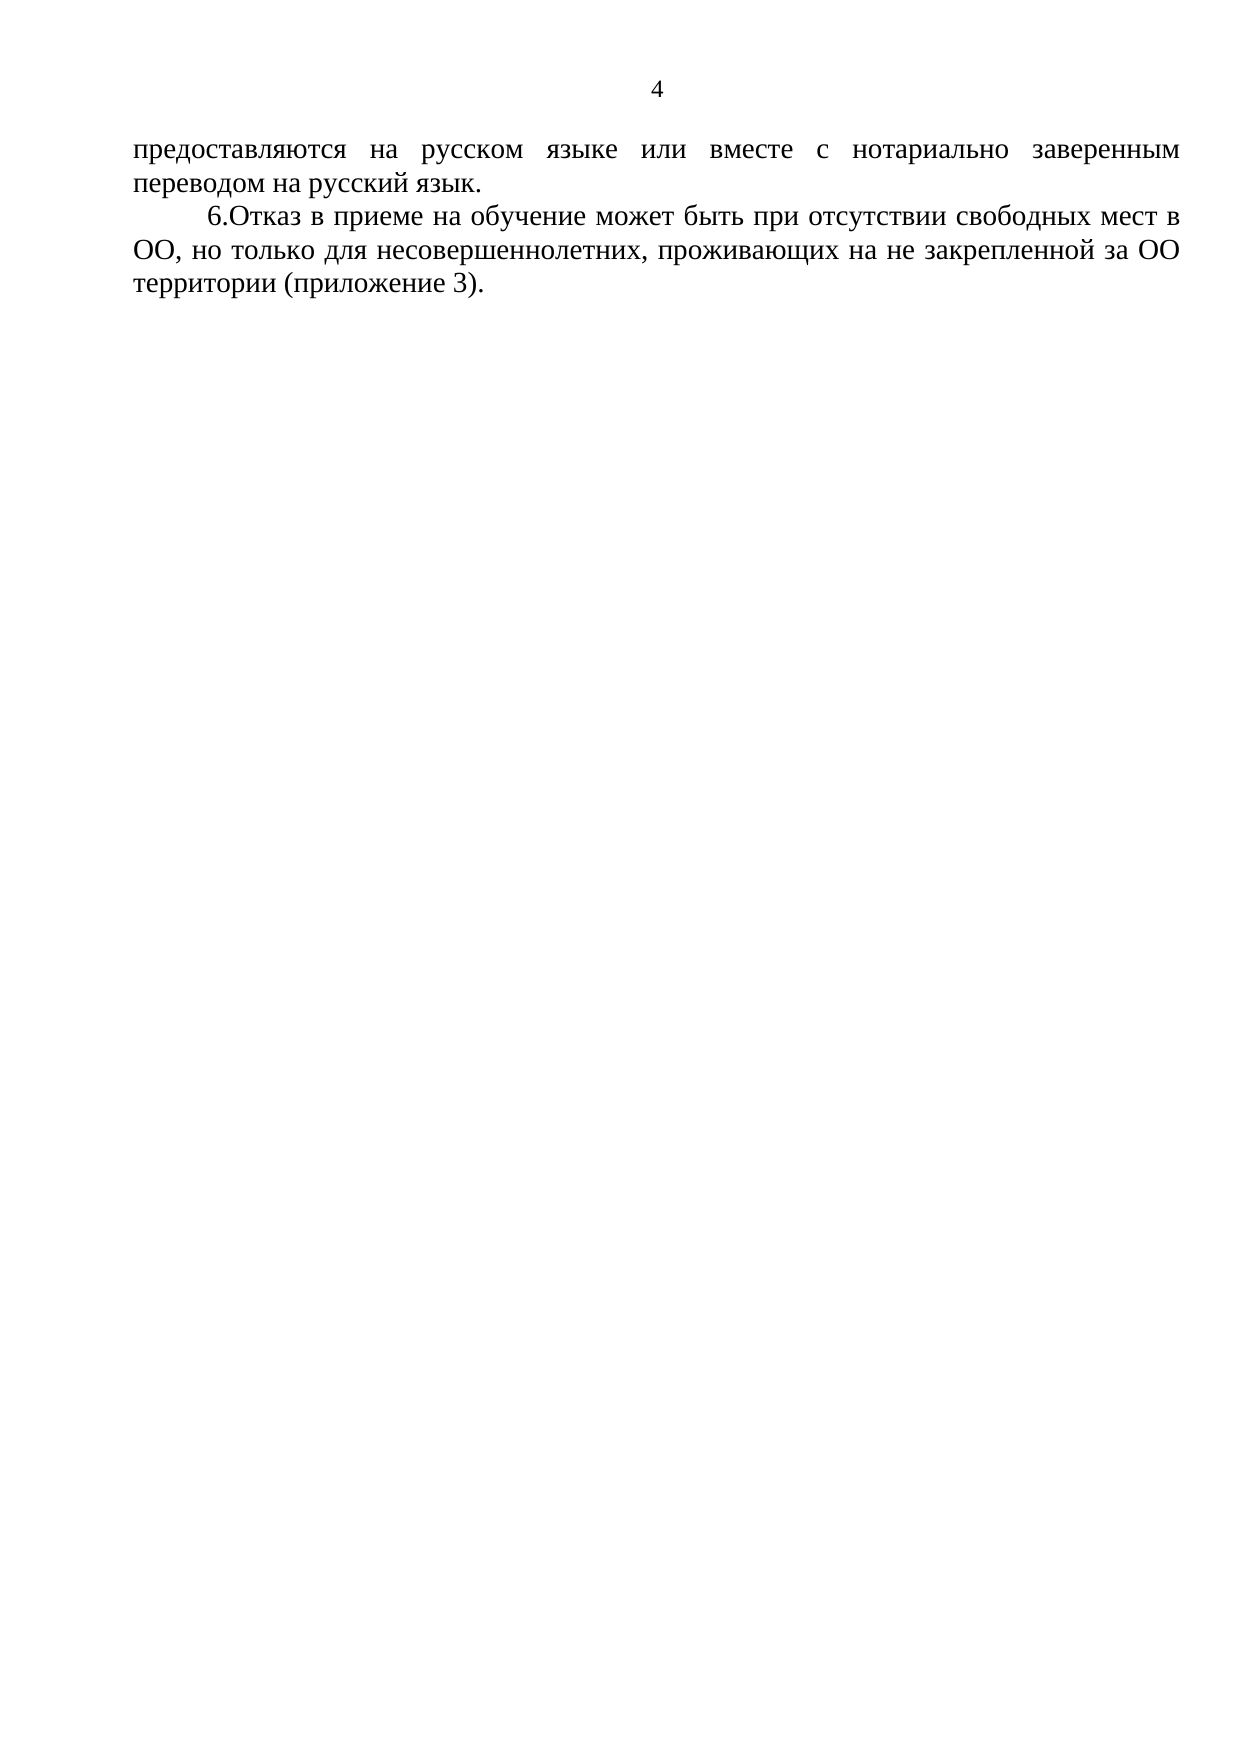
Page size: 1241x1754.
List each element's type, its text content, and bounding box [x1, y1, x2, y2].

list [133, 131, 1181, 198]
list 6.Отказ в приеме на обучение может быть при отсутствии свободных мест в ОО, но только для несовершеннолетних, проживающих на не закрепленной за ОО территории (приложение 3). [133, 198, 1181, 299]
